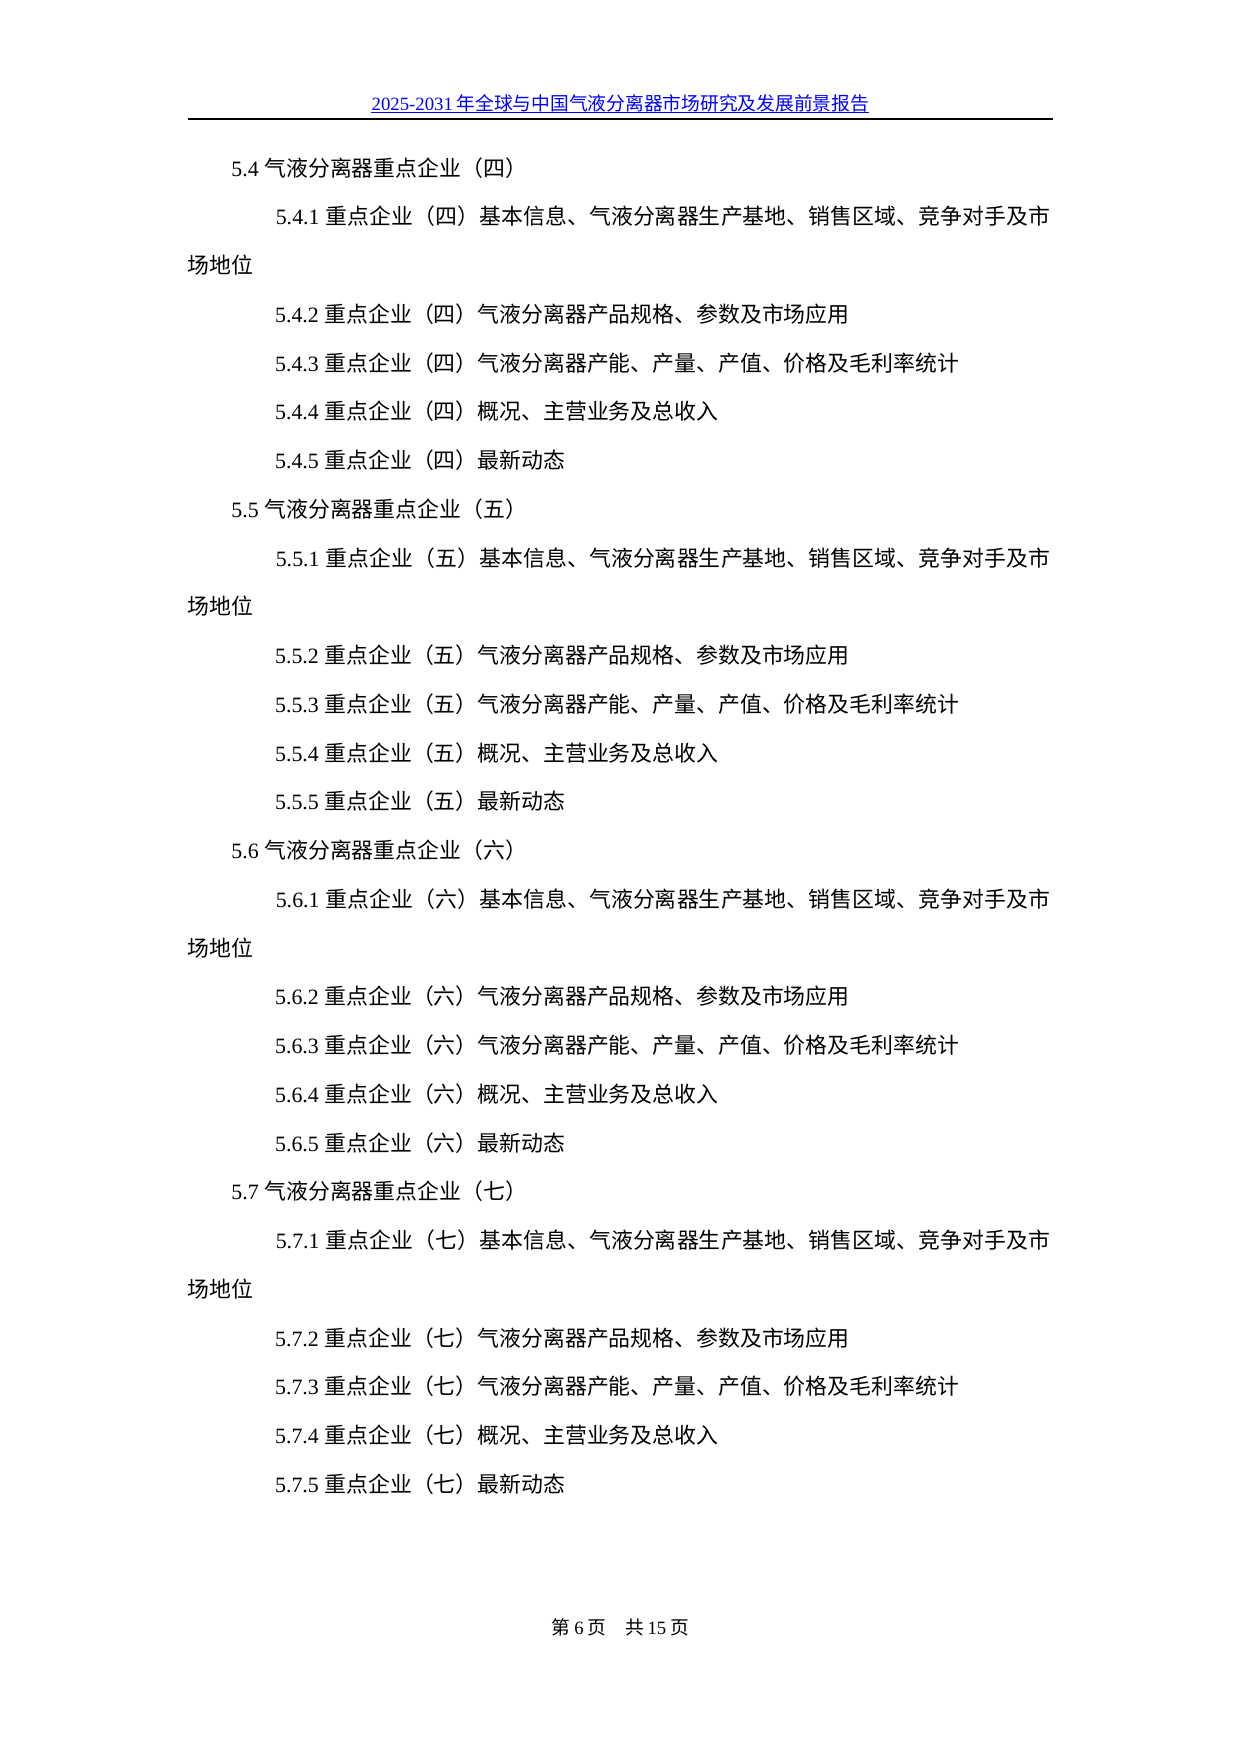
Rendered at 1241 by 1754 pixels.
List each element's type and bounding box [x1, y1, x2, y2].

text [187, 150, 1053, 1499]
